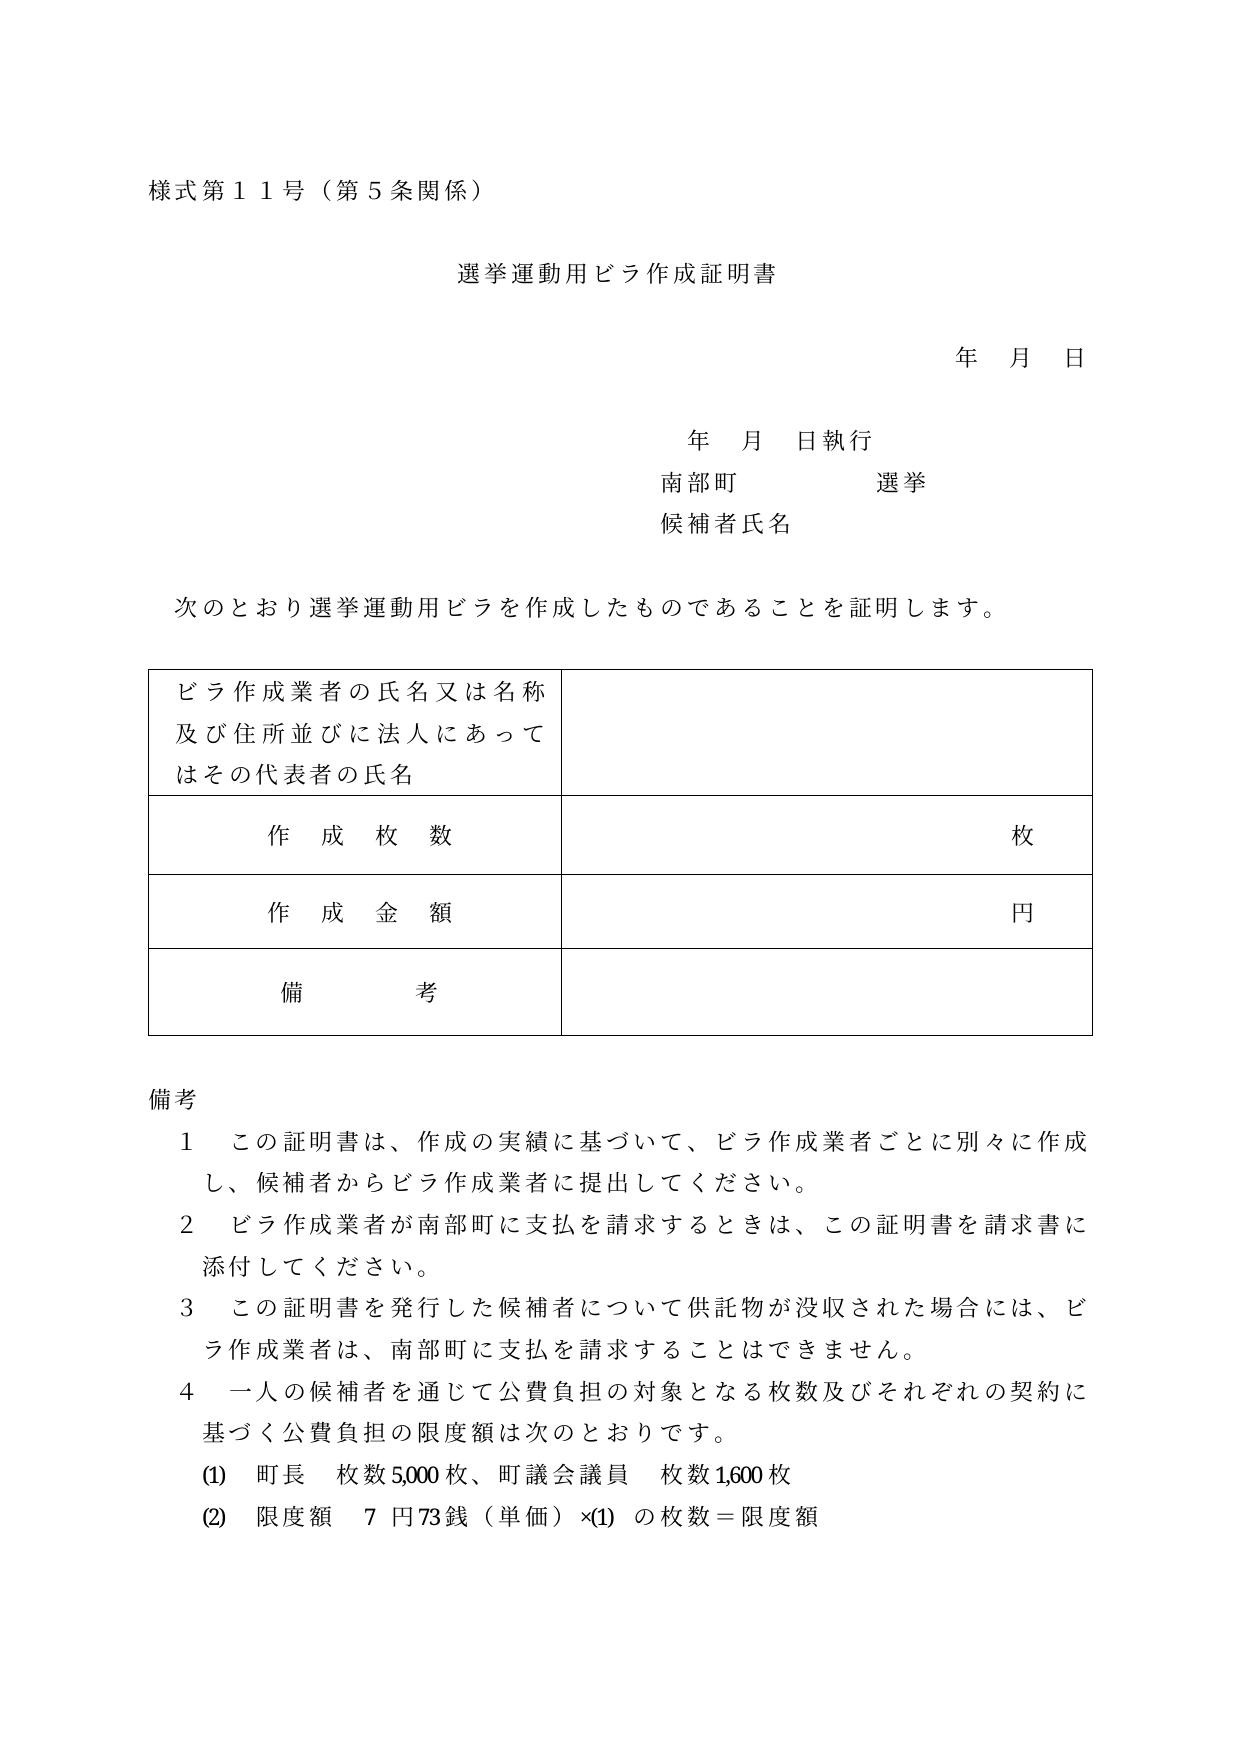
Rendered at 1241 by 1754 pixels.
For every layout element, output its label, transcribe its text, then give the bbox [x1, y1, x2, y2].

text 様式第１１号（第５条関係） [148, 169, 1092, 210]
table_cell [562, 949, 1092, 1035]
text 選挙運動用ビラ作成証明書 [148, 252, 1092, 294]
text 南部町 選挙 [647, 460, 1092, 502]
text ２ ビラ作成業者が南部町に支払を請求するときは、この証明書を請求書に添付してください。 [175, 1203, 1092, 1286]
text 次のとおり選挙運動用ビラを作成したものであることを証明します。 [148, 585, 1092, 627]
table_cell 作 成 枚 数 [149, 796, 561, 874]
text (1) 町長 枚数5,000枚、町議会議員 枚数1,600枚 [175, 1453, 1092, 1494]
text 候補者氏名 [647, 502, 1092, 544]
table_cell 備 考 [149, 949, 561, 1035]
text 年 月 日 [148, 335, 1092, 377]
text ４ 一人の候補者を通じて公費負担の対象となる枚数及びそれぞれの契約に基づく公費負担の限度額は次のとおりです。 [175, 1369, 1092, 1453]
text (2) 限度額 7円73銭（単価）×(1)の枚数＝限度額 [175, 1494, 1092, 1536]
table_cell 枚 [562, 796, 1092, 874]
table_header [562, 670, 1092, 795]
text ３ この証明書を発行した候補者について供託物が没収された場合には、ビラ作成業者は、南部町に支払を請求することはできません。 [175, 1286, 1092, 1369]
text 備考 [148, 1078, 1092, 1119]
table_header ビラ作成業者の氏名又は名称及び住所並びに法人にあってはその代表者の氏名 [149, 670, 561, 795]
table_cell 作 成 金 額 [149, 875, 561, 948]
table_cell 円 [562, 875, 1092, 948]
text １ この証明書は、作成の実績に基づいて、ビラ作成業者ごとに別々に作成し、候補者からビラ作成業者に提出してください。 [175, 1119, 1092, 1203]
text 年 月 日執行 [674, 419, 1092, 460]
